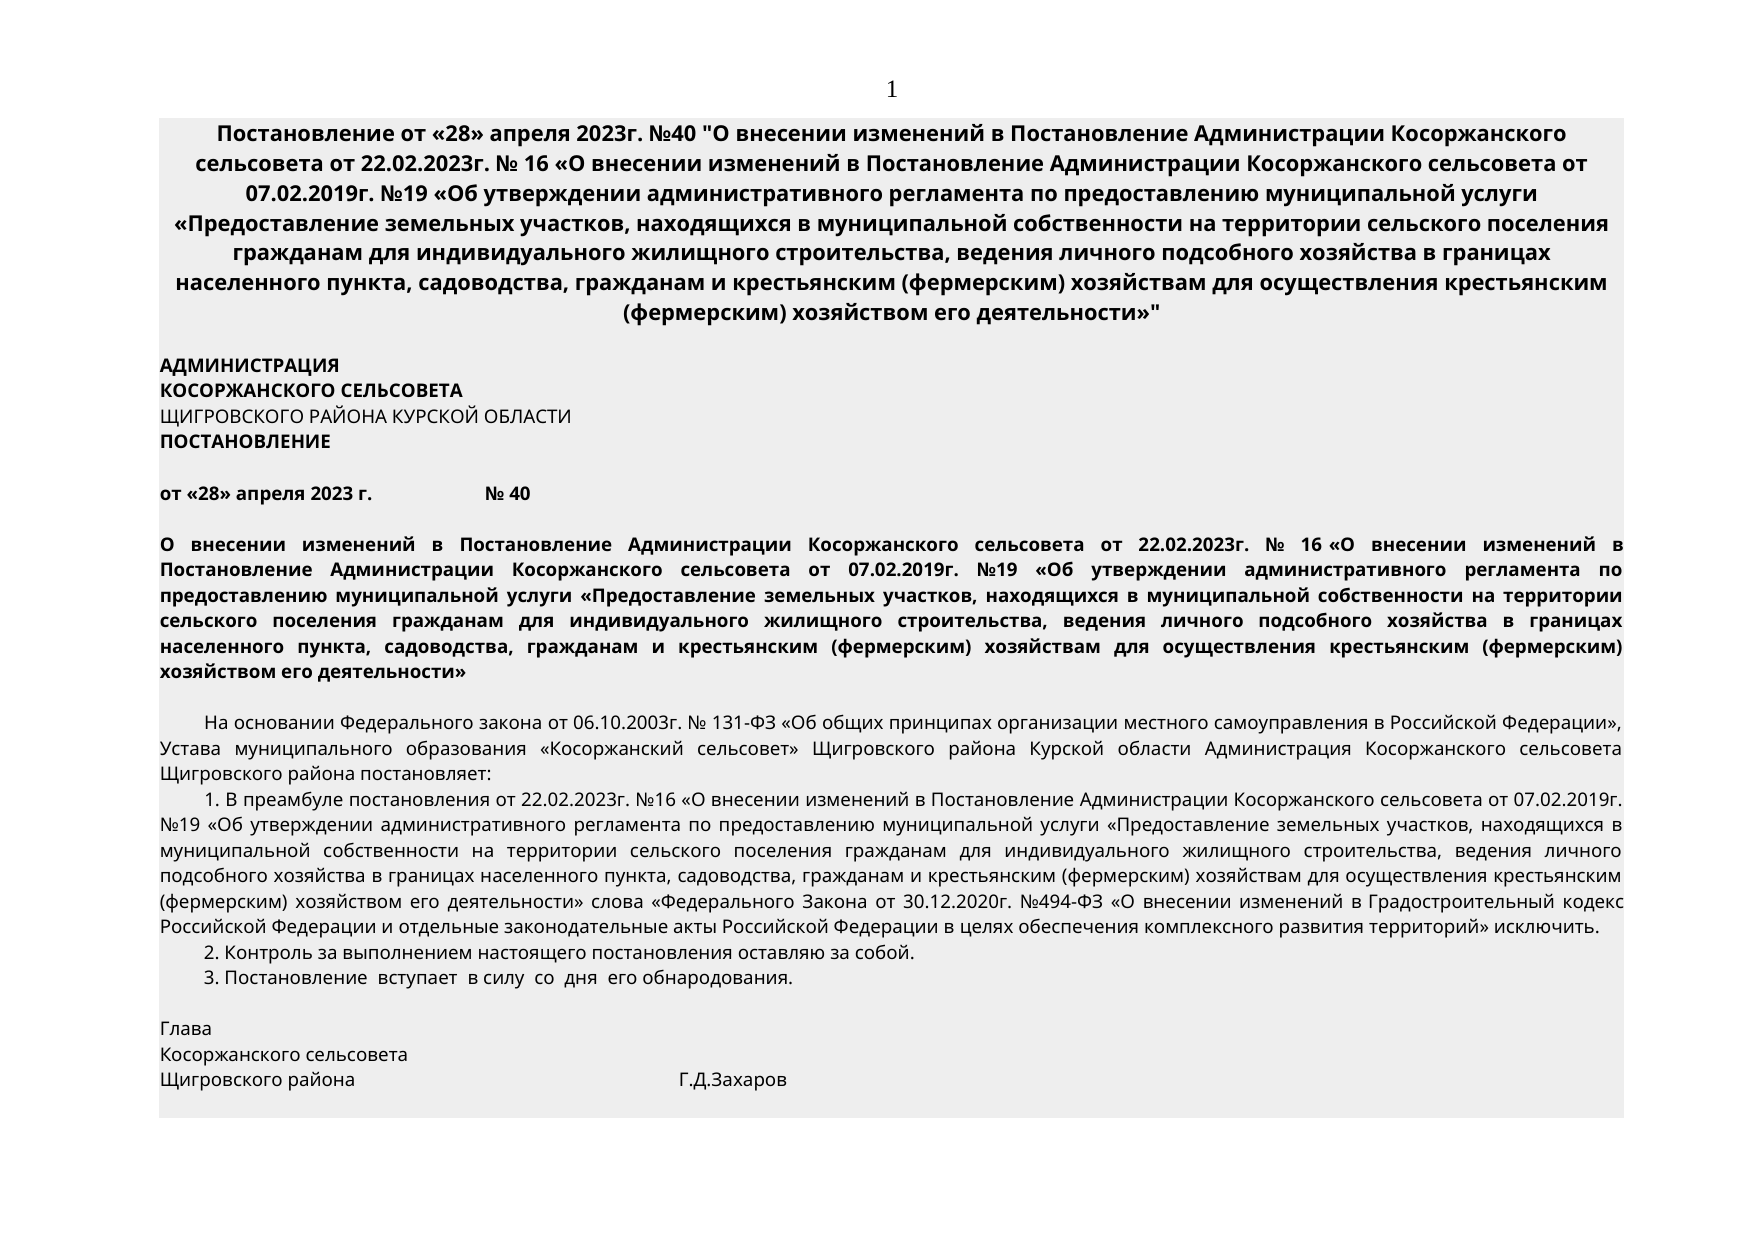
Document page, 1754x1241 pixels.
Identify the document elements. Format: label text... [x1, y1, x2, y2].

text 3. Постановление вступает в силу со дня его обнародования. [159, 965, 1624, 990]
text Постановление от «28» апреля 2023г. №40 "О внесении изменений в Постановление Администрации Косоржанского сельсовета от 22.02.2023г. № 16 «О внесении изменений в Постановление Администрации Косоржанского сельсовета от 07.02.2019г. №19 «Об утверждении административного регламента по предоставлению муниципальной услуги «Предоставление земельных участков, находящихся в муниципальной собственности на территории сельского поселения гражданам для индивидуального жилищного строительства, ведения личного подсобного хозяйства в границах населенного пункта, садоводства, гражданам и крестьянским (фермерским) хозяйствам для осуществления крестьянским (фермерским) хозяйством его деятельности»" [159, 118, 1624, 327]
text Глава [159, 1016, 1624, 1041]
text На основании Федерального закона от 06.10.2003г. № 131-ФЗ «Об общих принципах организации местного самоуправления в Российской Федерации», Устава муниципального образования «Косоржанский сельсовет» Щигровского района Курской области Администрация Косоржанского сельсовета Щигровского района постановляет: [159, 709, 1624, 786]
text АДМИНИСТРАЦИЯ [159, 352, 1624, 378]
text Щигровского района Г.Д.Захаров [159, 1067, 1624, 1092]
text 2. Контроль за выполнением настоящего постановления оставляю за собой. [159, 939, 1624, 965]
text от «28» апреля 2023 г. № 40 [159, 480, 1624, 505]
text Косоржанского сельсовета [159, 1041, 1624, 1067]
text О внесении изменений в Постановление Администрации Косоржанского сельсовета от 22.02.2023г. № 16 «О внесении изменений в Постановление Администрации Косоржанского сельсовета от 07.02.2019г. №19 «Об утверждении административного регламента по предоставлению муниципальной услуги «Предоставление земельных участков, находящихся в муниципальной собственности на территории сельского поселения гражданам для индивидуального жилищного строительства, ведения личного подсобного хозяйства в границах населенного пункта, садоводства, гражданам и крестьянским (фермерским) хозяйствам для осуществления крестьянским (фермерским) хозяйством его деятельности» [159, 531, 1624, 684]
text 1. В преамбуле постановления от 22.02.2023г. №16 «О внесении изменений в Постановление Администрации Косоржанского сельсовета от 07.02.2019г. №19 «Об утверждении административного регламента по предоставлению муниципальной услуги «Предоставление земельных участков, находящихся в муниципальной собственности на территории сельского поселения гражданам для индивидуального жилищного строительства, ведения личного подсобного хозяйства в границах населенного пункта, садоводства, гражданам и крестьянским (фермерским) хозяйствам для осуществления крестьянским (фермерским) хозяйством его деятельности» слова «Федерального Закона от 30.12.2020г. №494-ФЗ «О внесении изменений в Градостроительный кодекс Российской Федерации и отдельные законодательные акты Российской Федерации в целях обеспечения комплексного развития территорий» исключить. [159, 786, 1624, 939]
text ПОСТАНОВЛЕНИЕ [159, 429, 1624, 454]
text КОСОРЖАНСКОГО СЕЛЬСОВЕТА [159, 378, 1624, 403]
text ЩИГРОВСКОГО РАЙОНА КУРСКОЙ ОБЛАСТИ [159, 403, 1624, 429]
